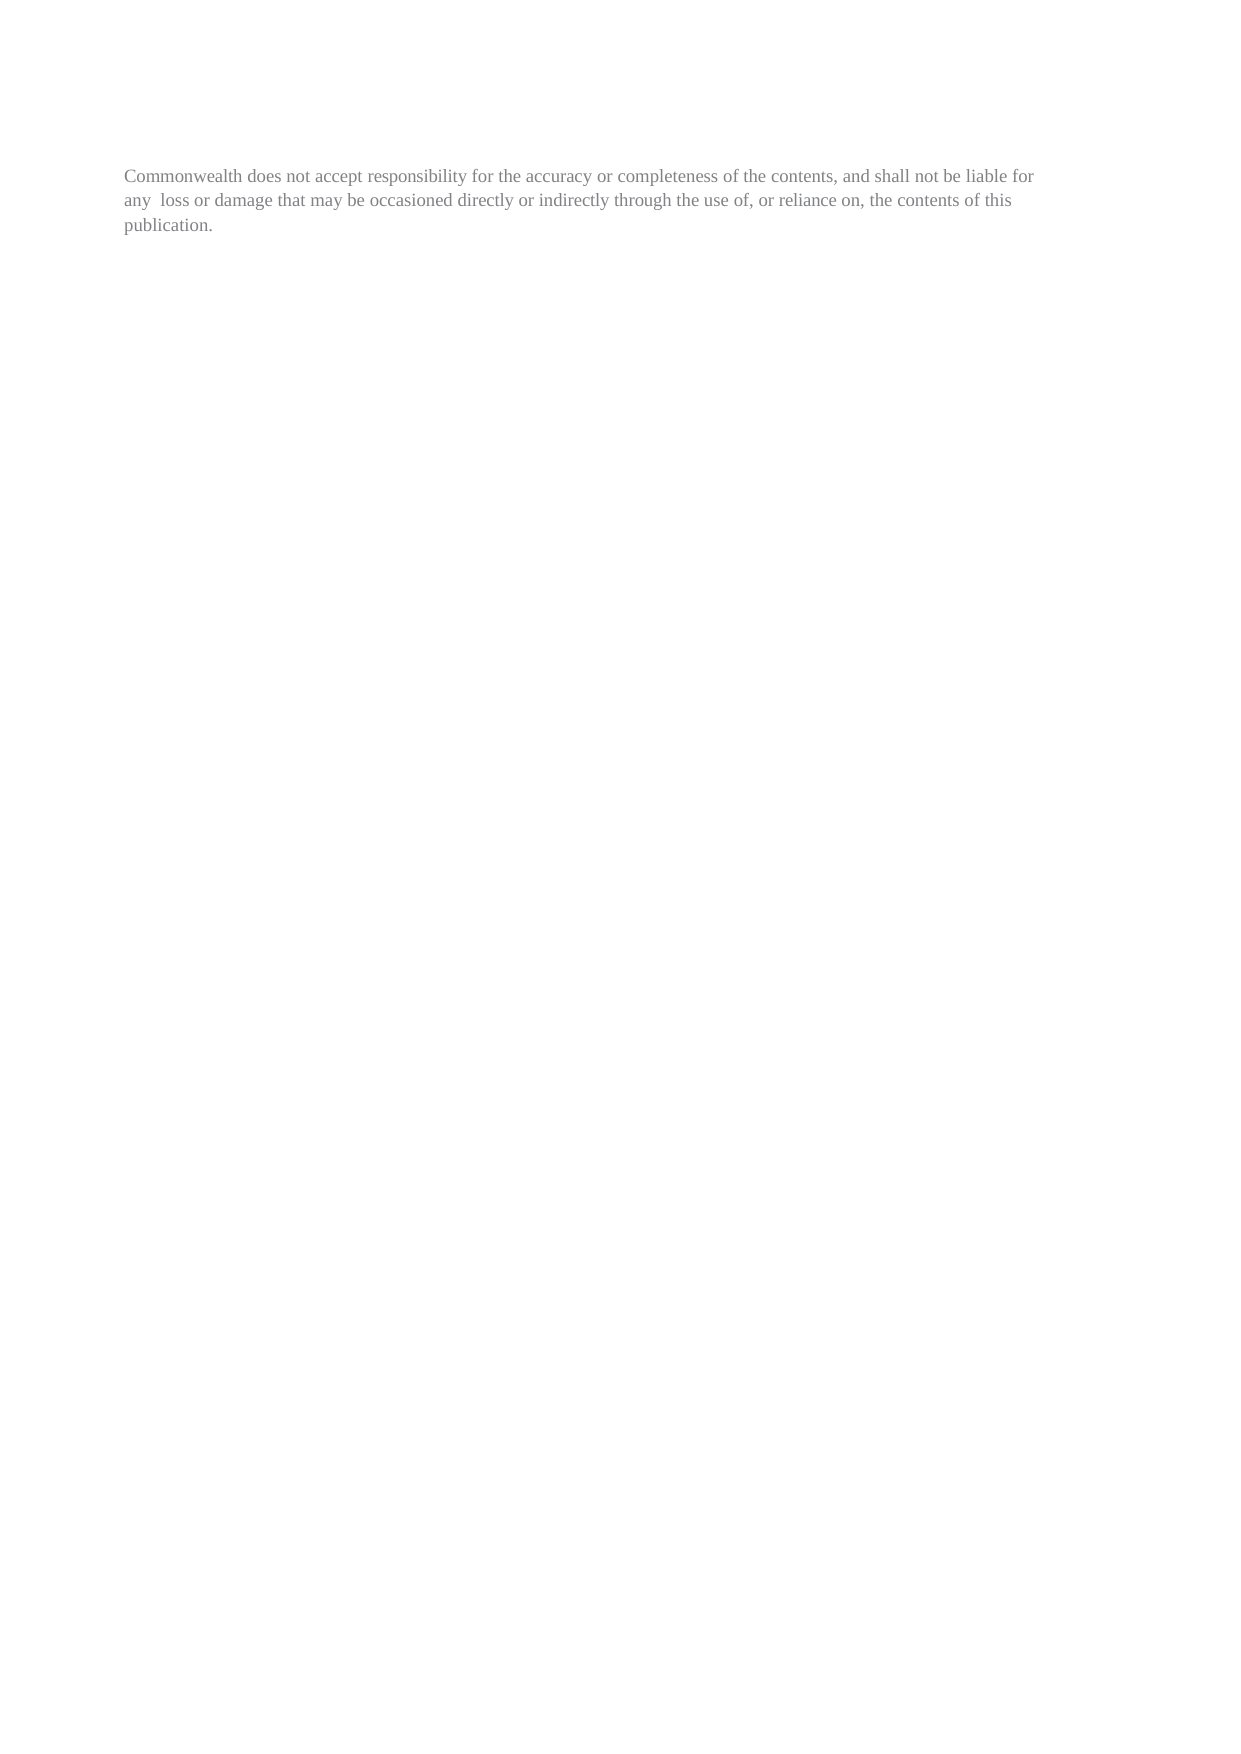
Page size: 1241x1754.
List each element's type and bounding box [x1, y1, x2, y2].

text [124, 164, 1039, 236]
